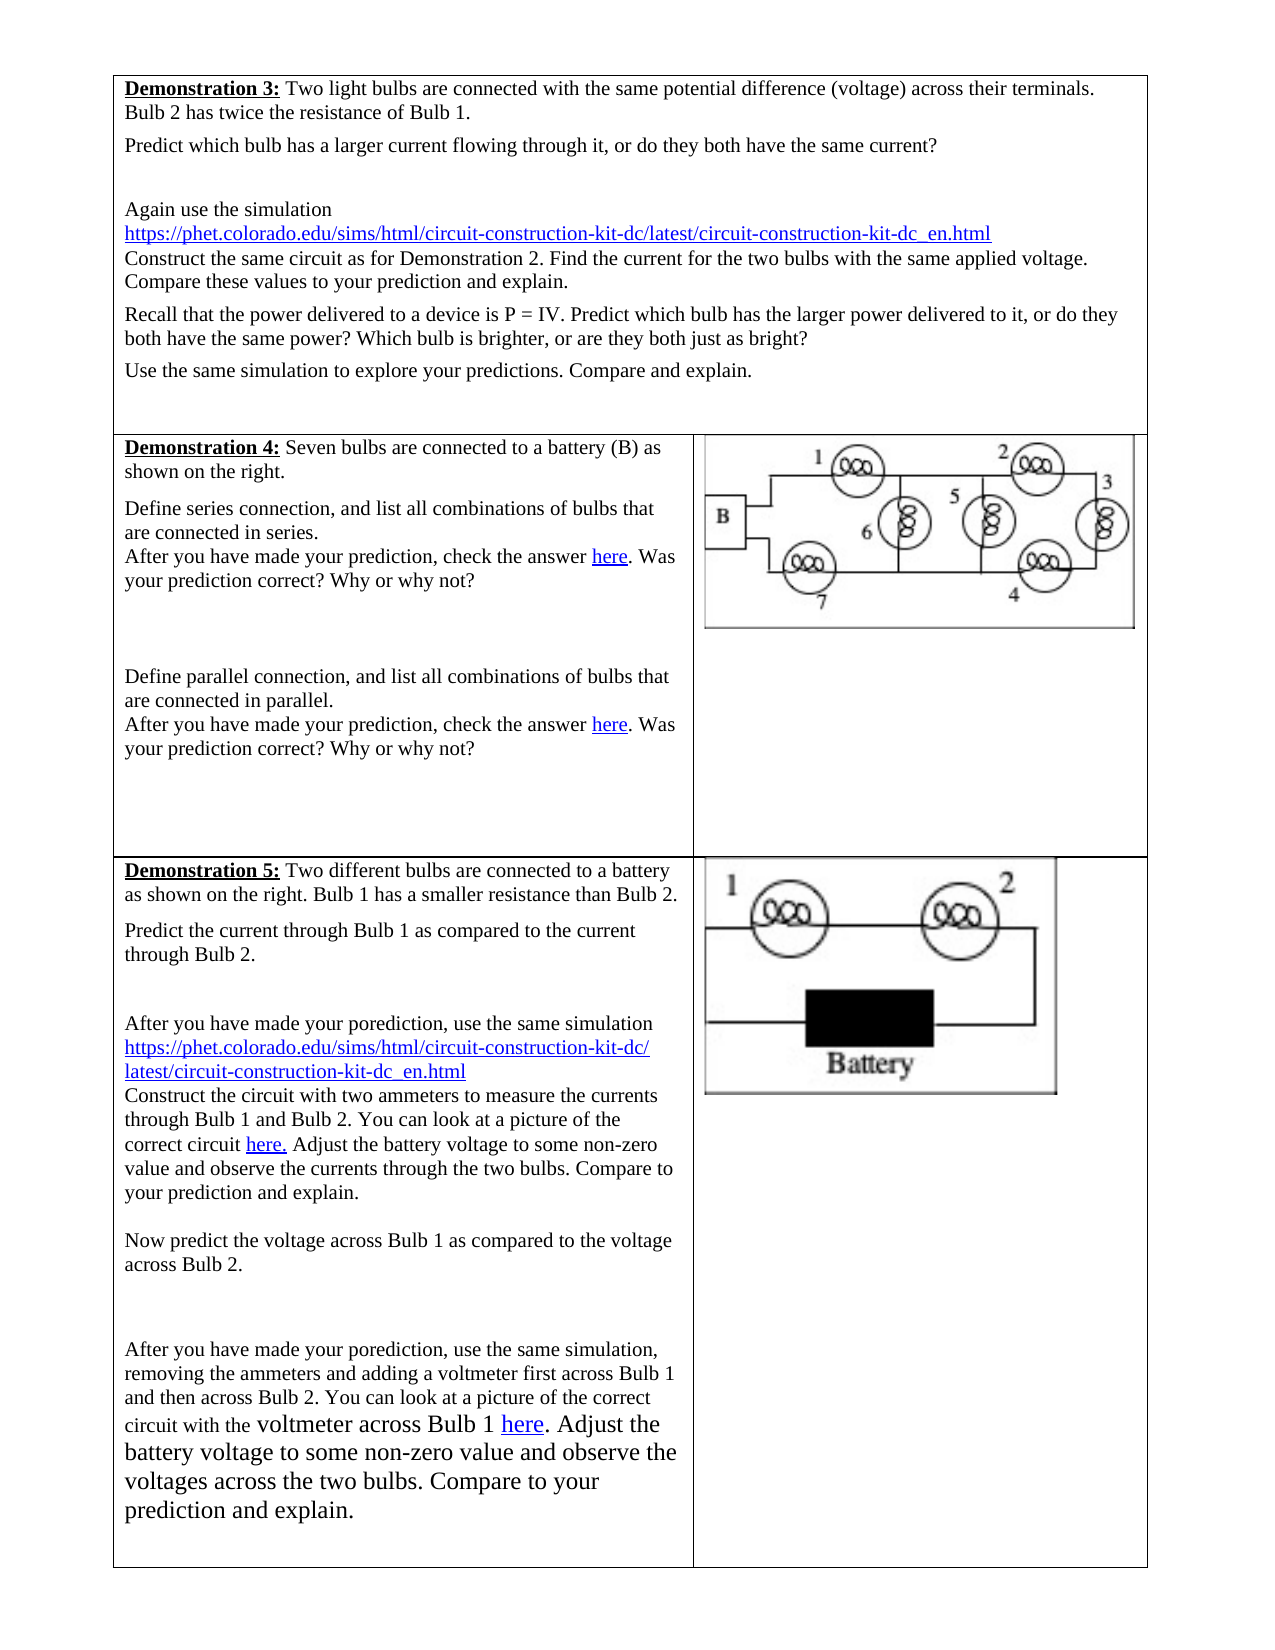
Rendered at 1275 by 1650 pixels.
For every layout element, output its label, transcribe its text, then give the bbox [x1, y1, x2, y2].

table_cell Demonstration 5: Two different bulbs are connected to a battery as shown on the right. Bulb 1 has a smaller resistance than Bulb 2. Predict the current through Bulb 1 as compared to the current through Bulb 2. After you have made your porediction, use the same simulation https://phet.colorado.edu/sims/html/circuit-construction-kit-dc/latest/circuit-construction-kit-dc_en.html Construct the circuit with two ammeters to measure the currents through Bulb 1 and Bulb 2. You can look at a picture of the correct circuit here. Adjust the battery voltage to some non-zero value and observe the currents through the two bulbs. Compare to your prediction and explain. Now predict the voltage across Bulb 1 as compared to the voltage across Bulb 2. After you have made your porediction, use the same simulation, removing the ammeters and adding a voltmeter first across Bulb 1 and then across Bulb 2. You can look at a picture of the correct circuit with the voltmeter across Bulb 1 here. Adjust the battery voltage to some non-zero value and observe the voltages across the two bulbs. Compare to your prediction and explain. [114, 858, 693, 1567]
table_cell Demonstration 4: Seven bulbs are connected to a battery (B) as shown on the right. Define series connection, and list all combinations of bulbs that are connected in series. After you have made your prediction, check the answer here. Was your prediction correct? Why or why not? Define parallel connection, and list all combinations of bulbs that are connected in parallel. After you have made your prediction, check the answer here. Was your prediction correct? Why or why not? [114, 435, 693, 856]
table_cell [694, 858, 1147, 1567]
table_cell [694, 435, 1147, 856]
picture [704, 435, 1135, 629]
table_cell Demonstration 3: Two light bulbs are connected with the same potential difference (voltage) across their terminals. Bulb 2 has twice the resistance of Bulb 1. Predict which bulb has a larger current flowing through it, or do they both have the same current? Again use the simulation https://phet.colorado.edu/sims/html/circuit-construction-kit-dc/latest/circuit-construction-kit-dc_en.html Construct the same circuit as for Demonstration 2. Find the current for the two bulbs with the same applied voltage. Compare these values to your prediction and explain. Recall that the power delivered to a device is P = IV. Predict which bulb has the larger power delivered to it, or do they both have the same power? Which bulb is brighter, or are they both just as bright? Use the same simulation to explore your predictions. Compare and explain. [114, 76, 1147, 434]
picture [704, 857, 1058, 1095]
